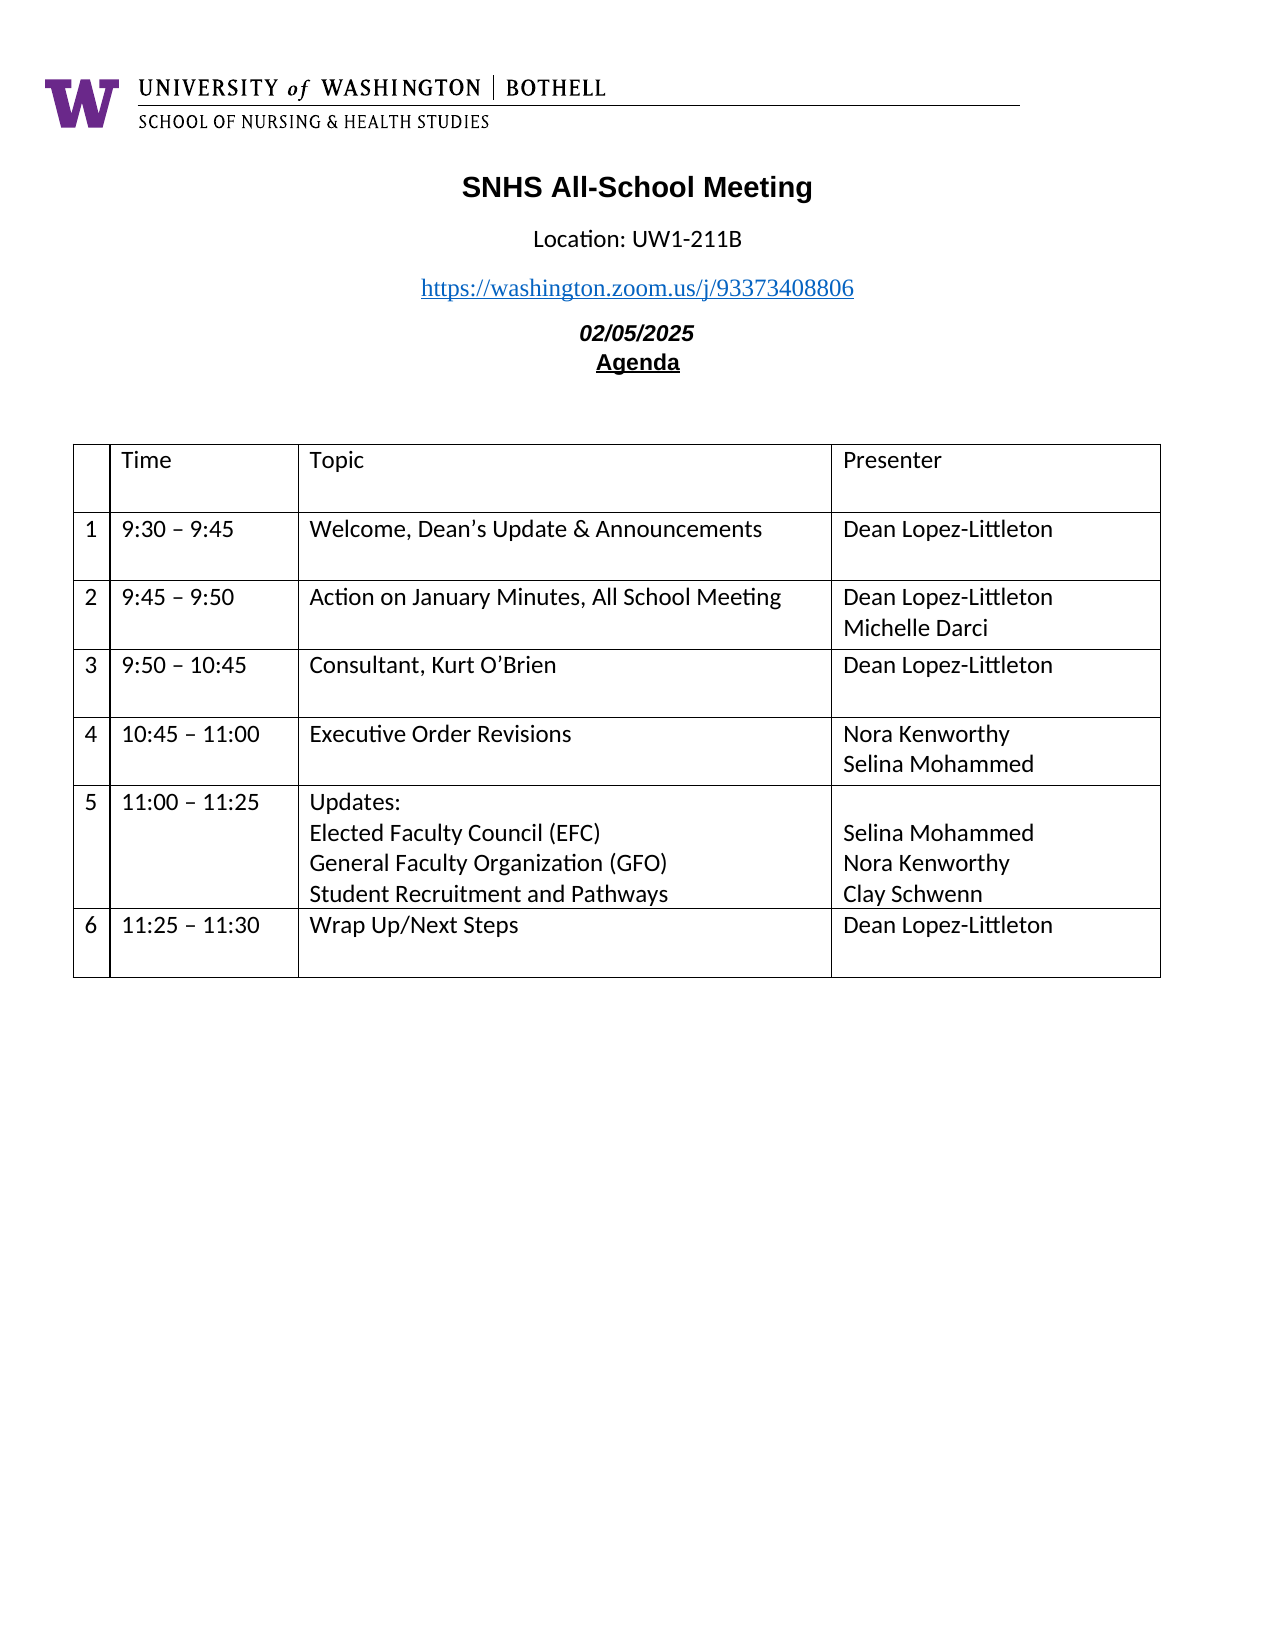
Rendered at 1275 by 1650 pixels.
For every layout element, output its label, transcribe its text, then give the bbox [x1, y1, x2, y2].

table_cell 9:50 – 10:45 [111, 650, 298, 717]
table_cell 9:45 – 9:50 [111, 581, 298, 648]
table_header Time [111, 445, 298, 512]
table_cell 3 [74, 650, 109, 717]
table_cell Welcome, Dean’s Update & Announcements [299, 513, 831, 580]
table_cell 1 [74, 513, 109, 580]
table_cell 11:00 – 11:25 [111, 786, 298, 908]
table_cell 6 [74, 909, 109, 977]
table_cell 4 [74, 718, 109, 785]
table_cell Consultant, Kurt O’Brien [299, 650, 831, 717]
table_cell 11:25 – 11:30 [111, 909, 298, 977]
text 02/05/2025 [45, 320, 1230, 347]
table_cell Wrap Up/Next Steps [299, 909, 831, 977]
table_cell 10:45 – 11:00 [111, 718, 298, 785]
table_cell Executive Order Revisions [299, 718, 831, 785]
text SNHS All-School Meeting [45, 170, 1230, 204]
table_cell Selina Mohammed Nora Kenworthy Clay Schwenn [832, 786, 1160, 908]
table_header Topic [299, 445, 831, 512]
table_cell 2 [74, 581, 109, 648]
text https://washington.zoom.us/j/93373408806 [45, 273, 1230, 301]
text Location: UW1-211B [45, 223, 1230, 253]
table_header Presenter [832, 445, 1160, 512]
table_cell Updates: Elected Faculty Council (EFC) General Faculty Organization (GFO) Student Recruitment and Pathways [299, 786, 831, 908]
table_cell 9:30 – 9:45 [111, 513, 298, 580]
table_cell Action on January Minutes, All School Meeting [299, 581, 831, 648]
table_cell Dean Lopez-Littleton [832, 513, 1160, 580]
text Agenda [45, 349, 1230, 375]
table_cell Nora Kenworthy Selina Mohammed [832, 718, 1160, 785]
table_cell Dean Lopez-Littleton Michelle Darci [832, 581, 1160, 648]
table_header [74, 445, 109, 512]
table_cell Dean Lopez-Littleton [832, 650, 1160, 717]
table_cell 5 [74, 786, 109, 908]
table_cell Dean Lopez-Littleton [832, 909, 1160, 977]
